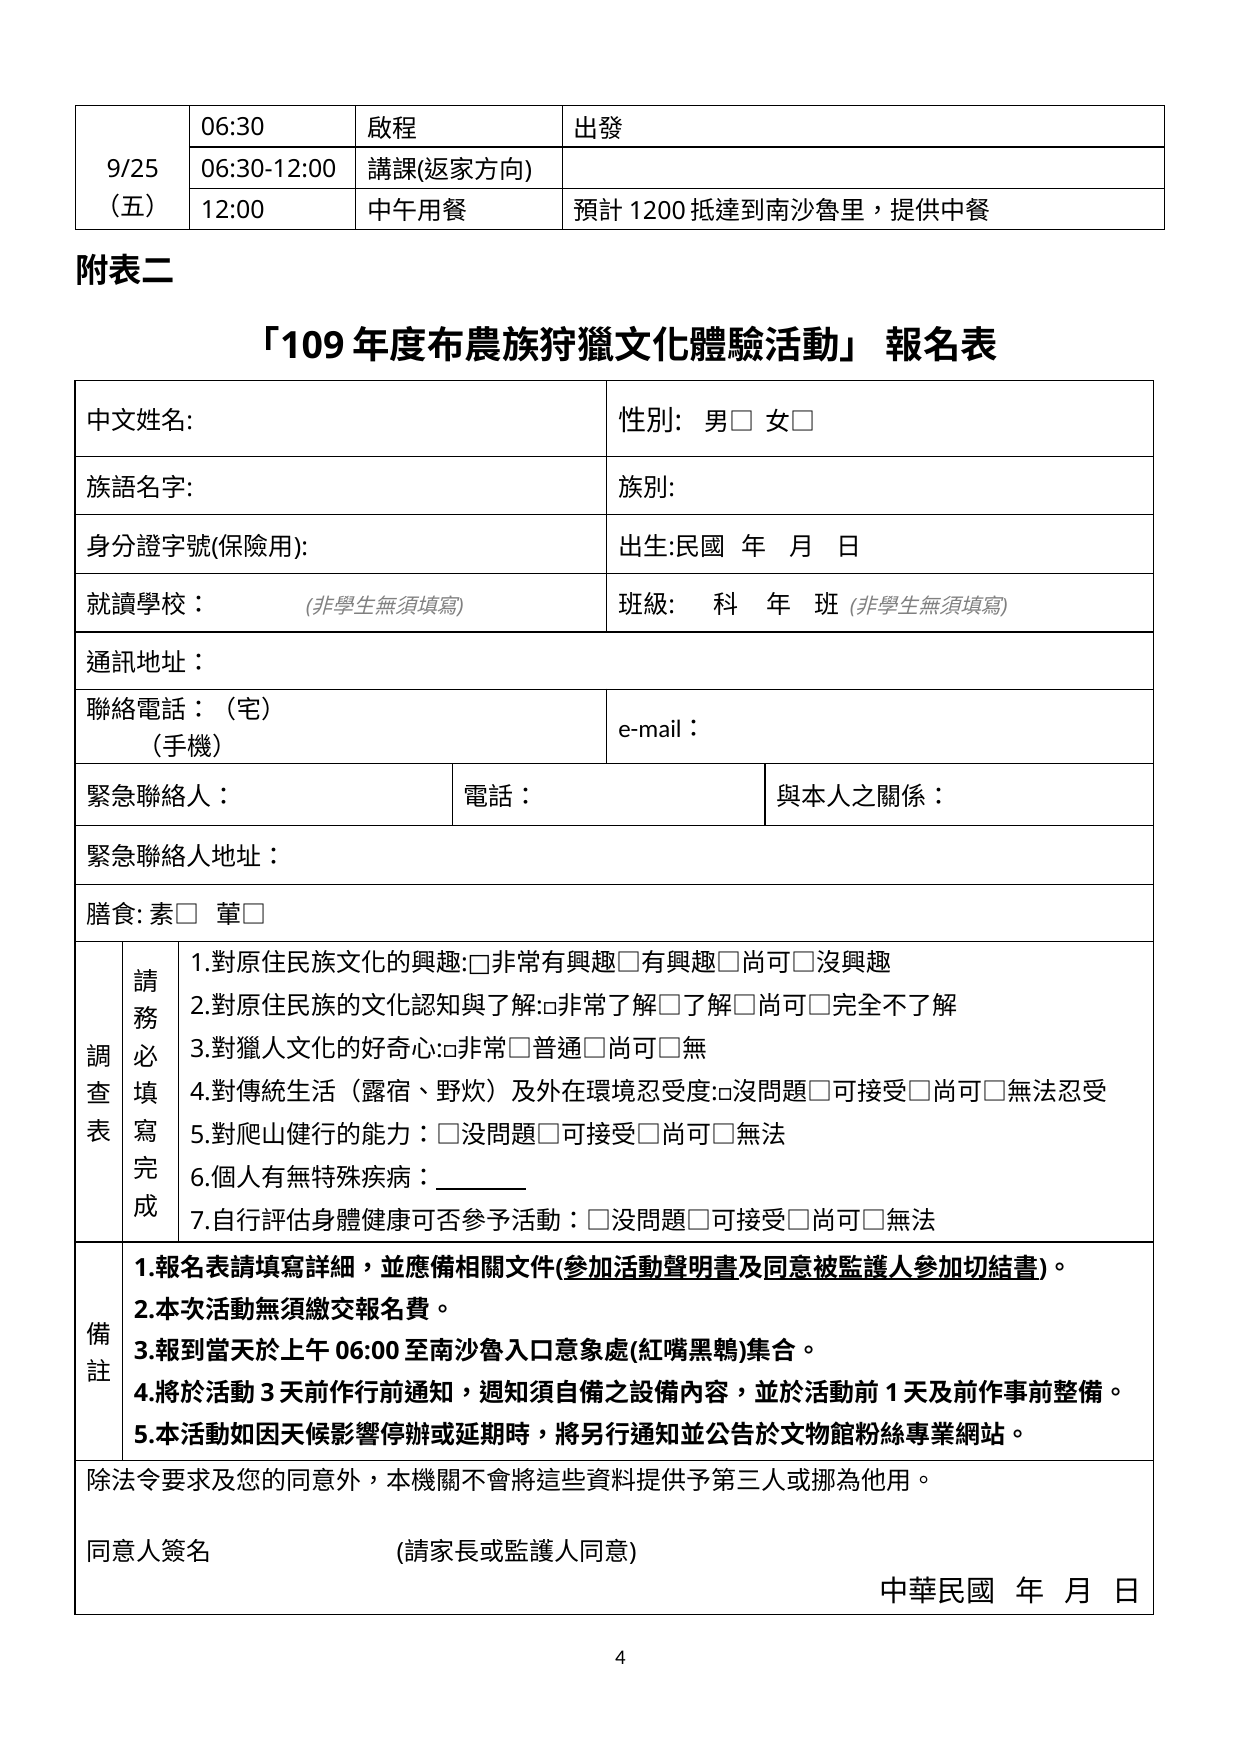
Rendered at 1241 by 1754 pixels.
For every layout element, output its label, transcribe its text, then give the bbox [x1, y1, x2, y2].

table_cell 中午用餐 [356, 189, 562, 229]
table_cell 班級: 科 年 班 (非學生無須填寫) [607, 574, 1153, 631]
table_header 性別: 男□ 女□ [607, 381, 1153, 456]
table_cell e-mail： [607, 690, 1153, 763]
table_cell [563, 148, 1164, 188]
table_cell 族語名字: [76, 457, 606, 514]
table_cell 出發 [563, 106, 1164, 146]
table_cell 緊急聯絡人： [76, 764, 452, 825]
table_cell 出生:民國 年 月 日 [607, 515, 1153, 573]
table_cell 通訊地址： [76, 633, 1153, 688]
table_cell 調 查 表 [76, 942, 122, 1241]
table_cell 電話： [453, 764, 764, 825]
table_cell 12:00 [190, 189, 355, 229]
table_cell 啟程 [356, 106, 562, 146]
table_cell 與本人之關係： [766, 764, 1153, 825]
table_cell 預計1200抵達到南沙魯里，提供中餐 [563, 189, 1164, 229]
table_cell 1.對原住民族文化的興趣:□非常有興趣□有興趣□尚可□沒興趣 2.對原住民族的文化認知與了解:□非常了解□了解□尚可□完全不了解 3.對獵人文化的好奇心:□非常□普通□尚可□無 4.對傳統生活（露宿、野炊）及外在環境忍受度:□沒問題□可接受□尚可□無法忍受 5.對爬山健行的能力：□没問題□可接受□尚可□無法 6.個人有無特殊疾病： 7.自行評估身體健康可否參予活動：□没問題□可接受□尚可□無法 [179, 942, 1153, 1241]
table_cell 06:30-12:00 [190, 148, 355, 188]
table_cell 備 註 [76, 1243, 122, 1460]
table_cell 就讀學校： (非學生無須填寫) [76, 574, 606, 631]
table_cell 身分證字號(保險用): [76, 515, 606, 573]
table_cell 緊急聯絡人地址： [76, 826, 1153, 883]
table_cell 06:30 [190, 106, 355, 146]
table_header 中文姓名: [76, 381, 606, 456]
text 附表二 [75, 230, 1165, 305]
table_cell 族別: [607, 457, 1153, 514]
table_cell 除法令要求及您的同意外，本機關不會將這些資料提供予第三人或挪為他用。 同意人簽名 (請家長或監護人同意) 中華民國 年 月 日 [76, 1461, 1153, 1614]
table_cell 膳食: 素□ 葷□ [76, 885, 1153, 941]
table_cell 1.報名表請填寫詳細，並應備相關文件(參加活動聲明書及同意被監護人參加切結書)。 2.本次活動無須繳交報名費。 3.報到當天於上午06:00至南沙魯入口意象處(紅嘴黑鵯)集合。 4.將於活動3天前作行前通知，週知須自備之設備內容，並於活動前1天及前作事前整備。 5.本活動如因天候影響停辦或延期時，將另行通知並公告於文物館粉絲專業網站。 [123, 1243, 1153, 1460]
table_cell 講課(返家方向) [356, 148, 562, 188]
table_cell 請 務 必 填寫完成 [123, 942, 178, 1241]
table_cell 聯絡電話：（宅） （手機） [76, 690, 606, 763]
text 「109年度布農族狩獵文化體驗活動」 報名表 [75, 305, 1165, 380]
table_cell 9/25（五） [76, 106, 189, 229]
